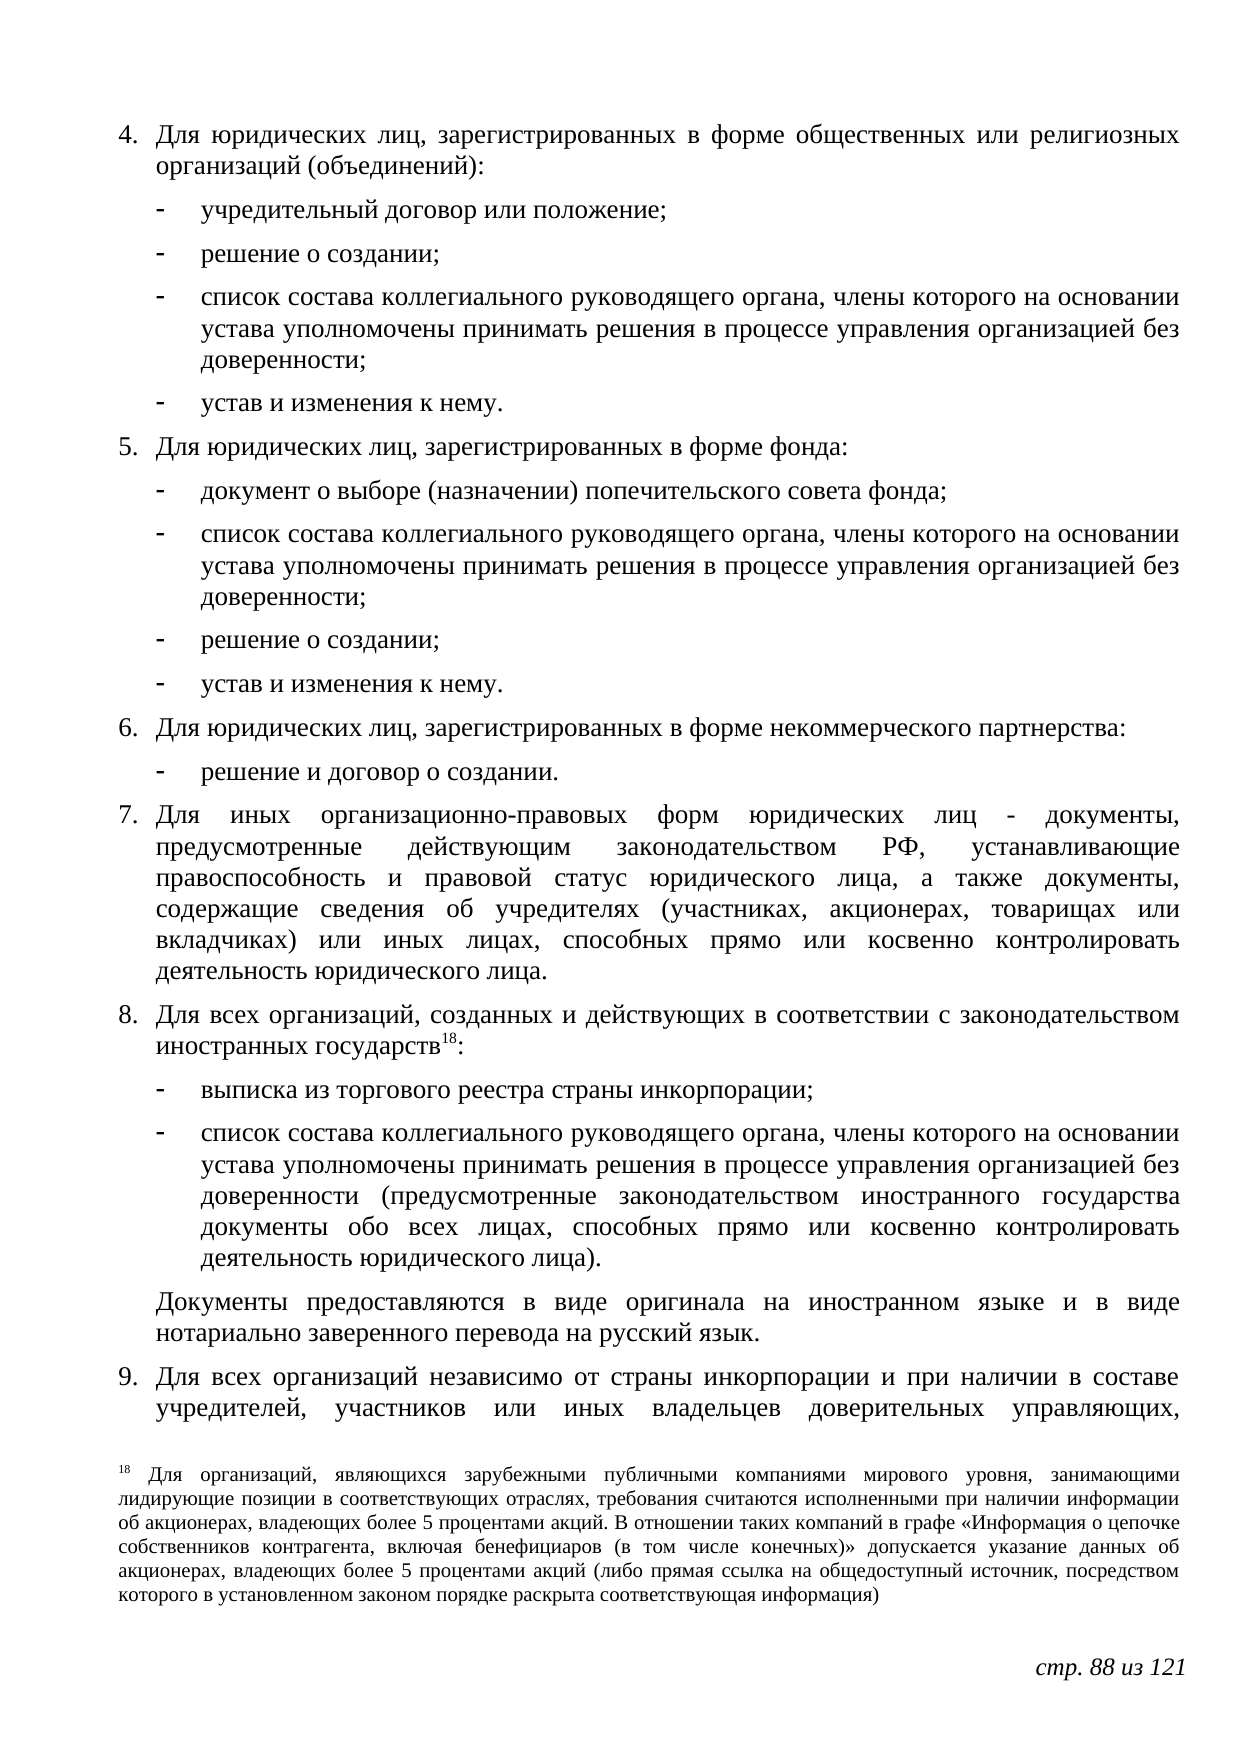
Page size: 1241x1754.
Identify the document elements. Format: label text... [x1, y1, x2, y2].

list устав и изменения к нему. [156, 667, 1181, 699]
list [118, 1359, 1181, 1422]
list учредительный договор или положение; [156, 193, 1181, 224]
list Для юридических лиц, зарегистрированных в форме фонда: [118, 430, 1181, 461]
list Для юридических лиц, зарегистрированных в форме некоммерческого партнерства: [118, 711, 1181, 742]
list документ о выборе (назначении) попечительского совета фонда; [156, 474, 1181, 505]
text Документы предоставляются в виде оригинала на иностранном языке и в виде нотариально заверенного перевода на русский язык. [156, 1285, 1181, 1347]
list устав и изменения к нему. [156, 386, 1181, 418]
list Для юридических лиц, зарегистрированных в форме общественных или религиозных организаций (объединений): [118, 118, 1181, 180]
list решение о создании; [156, 624, 1181, 655]
list выписка из торгового реестра страны инкорпорации; [156, 1073, 1181, 1104]
list список состава коллегиального руководящего органа, члены которого на основании устава уполномочены принимать решения в процессе управления организацией без доверенности (предусмотренные законодательством иностранного государства документы обо всех лицах, способных прямо или косвенно контролировать деятельность юридического лица). [156, 1116, 1181, 1272]
list Для всех организаций, созданных и действующих в соответствии с законодательством иностранных государств: [118, 998, 1181, 1060]
list Для иных организационно-правовых форм юридических лиц - документы, предусмотренные действующим законодательством РФ, устанавливающие правоспособность и правовой статус юридического лица, а также документы, содержащие сведения об учредителях (участниках, акционерах, товарищах или вкладчиках) или иных лицах, способных прямо или косвенно контролировать деятельность юридического лица. [118, 798, 1181, 985]
list решение и договор о создании. [156, 755, 1181, 786]
list решение о создании; [156, 237, 1181, 268]
